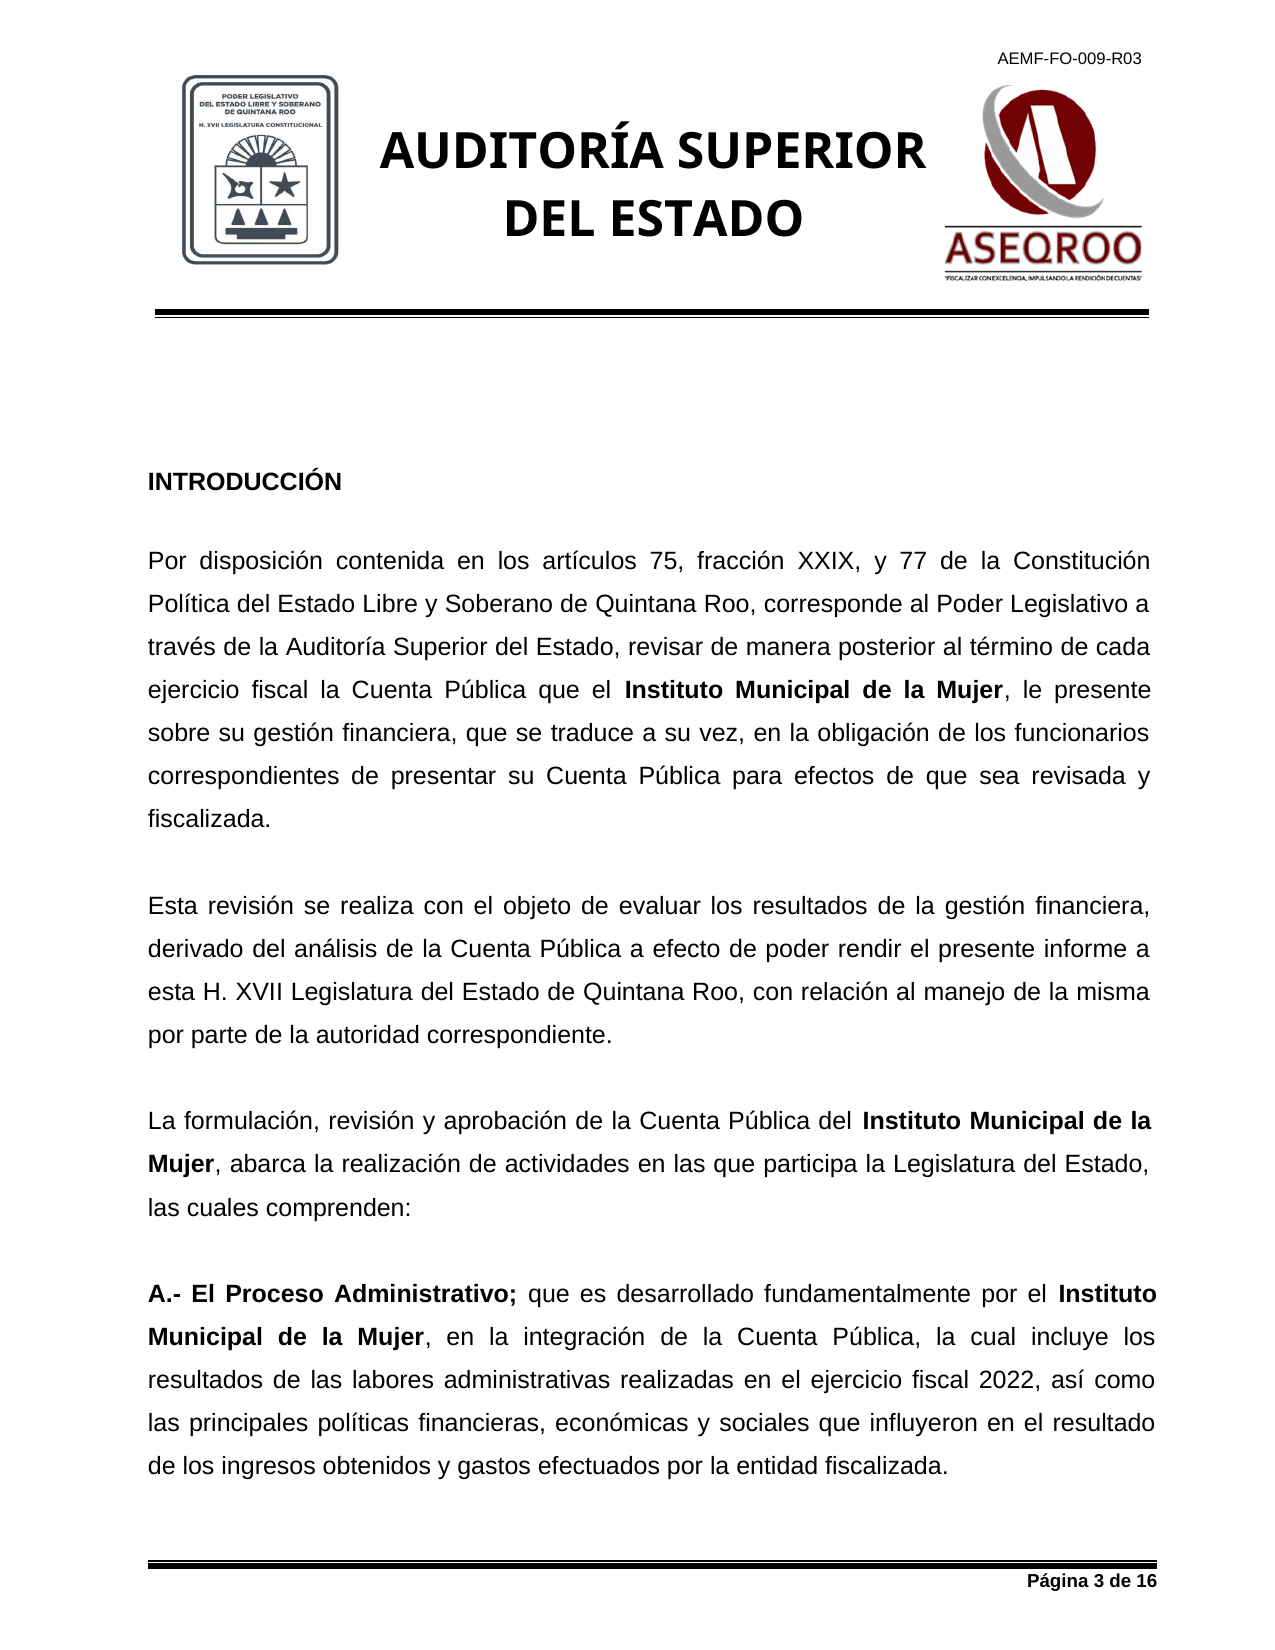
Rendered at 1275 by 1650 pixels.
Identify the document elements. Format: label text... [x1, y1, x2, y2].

picture [944, 85, 1142, 281]
text Esta revisión se realiza con el objeto de evaluar los resultados de la gestión financiera, derivado del análisis de la Cuenta Pública a efecto de poder rendir el presente informe a esta H. XVII Legislatura del Estado de Quintana Roo, con relación al manejo de la misma por parte de la autoridad correspondiente. [148, 891, 1152, 1049]
picture [176, 70, 348, 268]
text La formulación, revisión y aprobación de la Cuenta Pública del Instituto Municipal de la Mujer, abarca la realización de actividades en las que participa la Legislatura del Estado, las cuales comprenden: [148, 1106, 1152, 1221]
text A.- El Proceso Administrativo; que es desarrollado fundamentalmente por el Instituto Municipal de la Mujer, en la integración de la Cuenta Pública, la cual incluye los resultados de las labores administrativas realizadas en el ejercicio fiscal 2022, así como las principales políticas financieras, económicas y sociales que influyeron en el resultado de los ingresos obtenidos y gastos efectuados por la entidad fiscalizada. [148, 1279, 1157, 1480]
text INTRODUCCIÓN [148, 467, 1137, 495]
text Por disposición contenida en los artículos 75, fracción XXIX, y 77 de la Constitución Política del Estado Libre y Soberano de Quintana Roo, corresponde al Poder Legislativo a través de la Auditoría Superior del Estado, revisar de manera posterior al término de cada ejercicio fiscal la Cuenta Pública que el Instituto Municipal de la Mujer, le presente sobre su gestión financiera, que se traduce a su vez, en la obligación de los funcionarios correspondientes de presentar su Cuenta Pública para efectos de que sea revisada y fiscalizada. [148, 546, 1152, 833]
